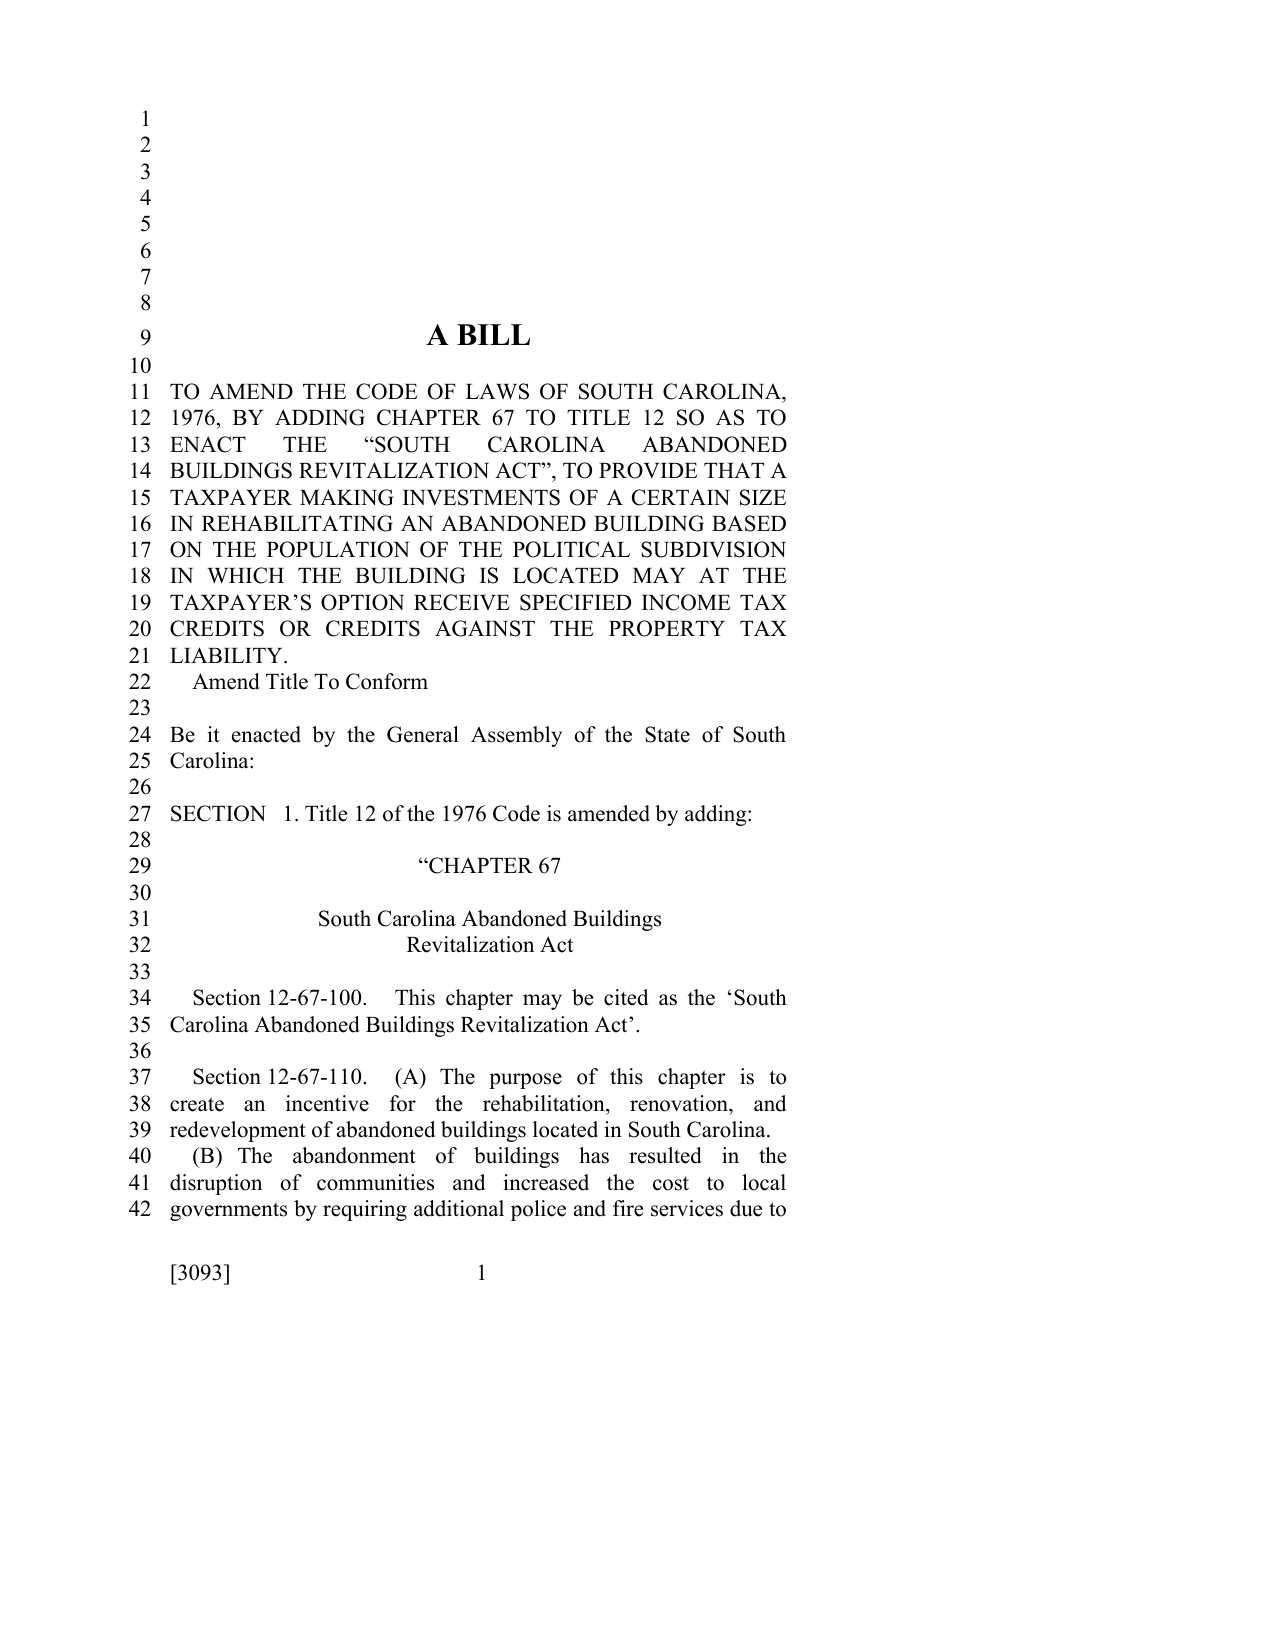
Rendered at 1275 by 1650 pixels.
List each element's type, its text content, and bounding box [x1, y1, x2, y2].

text TO AMEND THE CODE OF LAWS OF SOUTH CAROLINA, 1976, BY ADDING CHAPTER 67 TO TITLE 12 SO AS TO ENACT THE “SOUTH CAROLINA ABANDONED BUILDINGS REVITALIZATION ACT”, TO PROVIDE THAT A TAXPAYER MAKING INVESTMENTS OF A CERTAIN SIZE IN REHABILITATING AN ABANDONED BUILDING BASED ON THE POPULATION OF THE POLITICAL SUBDIVISION IN WHICH THE BUILDING IS LOCATED MAY AT THE TAXPAYER’S OPTION RECEIVE SPECIFIED INCOME TAX CREDITS OR CREDITS AGAINST THE PROPERTY TAX LIABILITY. [169, 378, 787, 668]
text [169, 1142, 787, 1221]
text Revitalization Act [169, 932, 787, 958]
text Be it enacted by the General Assembly of the State of South Carolina: [169, 721, 787, 773]
text Section 12-67-100. This chapter may be cited as the ‘South Carolina Abandoned Buildings Revitalization Act’. [169, 984, 787, 1037]
text SECTION 1. Title 12 of the 1976 Code is amended by adding: [169, 800, 787, 826]
text “CHAPTER 67 [169, 852, 787, 879]
text Section 12-67-110. (A) The purpose of this chapter is to create an incentive for the rehabilitation, renovation, and redevelopment of abandoned buildings located in South Carolina. [169, 1063, 787, 1142]
text A BILL [169, 316, 787, 352]
text Amend Title To Conform [169, 668, 787, 694]
text South Carolina Abandoned Buildings [169, 905, 787, 932]
